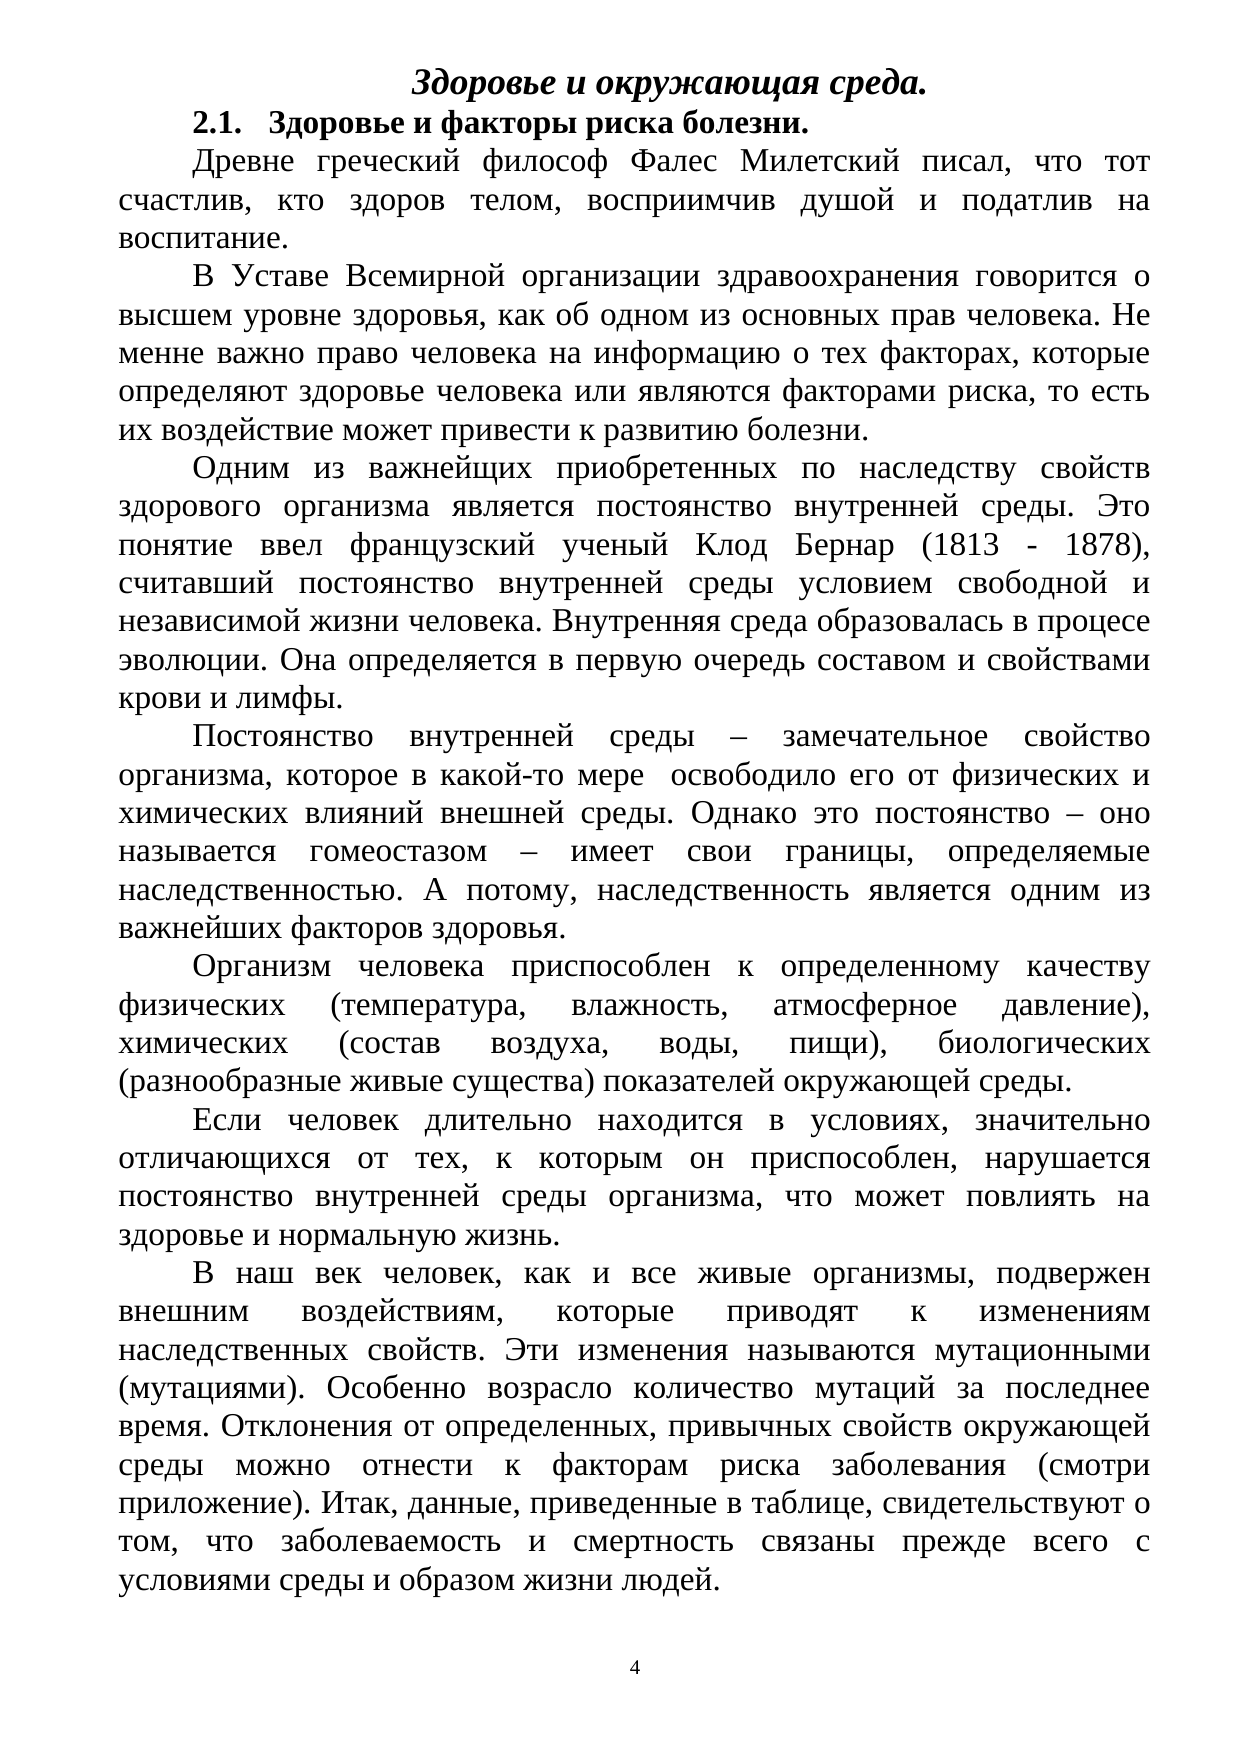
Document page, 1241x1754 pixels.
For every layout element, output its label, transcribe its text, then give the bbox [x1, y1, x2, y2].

text Постоянство внутренней среды – замечательное свойство организма, которое в какой-то мере освободило его от физических и химических влияний внешней среды. Однако это постоянство – оно называется гомеостазом – имеет свои границы, определяемые наследственностью. А потому, наследственность является одним из важнейших факторов здоровья. [118, 716, 1152, 946]
text Организм человека приспособлен к определенному качеству физических (температура, влажность, атмосферное давление), химических (состав воздуха, воды, пищи), биологических (разнообразные живые существа) показателей окружающей среды. [118, 946, 1152, 1099]
subtitle Здоровье и факторы риска болезни. [118, 102, 1152, 141]
text Древне греческий философ Фалес Милетский писал, что тот счастлив, кто здоров телом, восприимчив душой и податлив на воспитание. [118, 141, 1152, 256]
text В наш век человек, как и все живые организмы, подвержен внешним воздействиям, которые приводят к изменениям наследственных свойств. Эти изменения называются мутационными (мутациями). Особенно возрасло количество мутаций за последнее время. Отклонения от определенных, привычных свойств окружающей среды можно отнести к факторам риска заболевания (смотри приложение). Итак, данные, приведенные в таблице, свидетельствуют о том, что заболеваемость и смертность связаны прежде всего с условиями среды и образом жизни людей. [118, 1252, 1152, 1597]
text В Уставе Всемирной организации здравоохранения говорится о высшем уровне здоровья, как об одном из основных прав человека. Не менне важно право человека на информацию о тех факторах, которые определяют здоровье человека или являются факторами риска, то есть их воздействие может привести к развитию болезни. [118, 256, 1152, 447]
text Одним из важнейщих приобретенных по наследству свойств здорового организма является постоянство внутренней среды. Это понятие ввел французский ученый Клод Бернар (1813 - 1878), считавший постоянство внутренней среды условием свободной и независимой жизни человека. Внутренняя среда образовалась в процесе эволюции. Она определяется в первую очередь составом и свойствами крови и лимфы. [118, 447, 1152, 716]
text Если человек длительно находится в условиях, значительно отличающихся от тех, к которым он приспособлен, нарушается постоянство внутренней среды организма, что может повлиять на здоровье и нормальную жизнь. [118, 1099, 1152, 1252]
text Здоровье и окружающая среда. [118, 59, 1152, 102]
